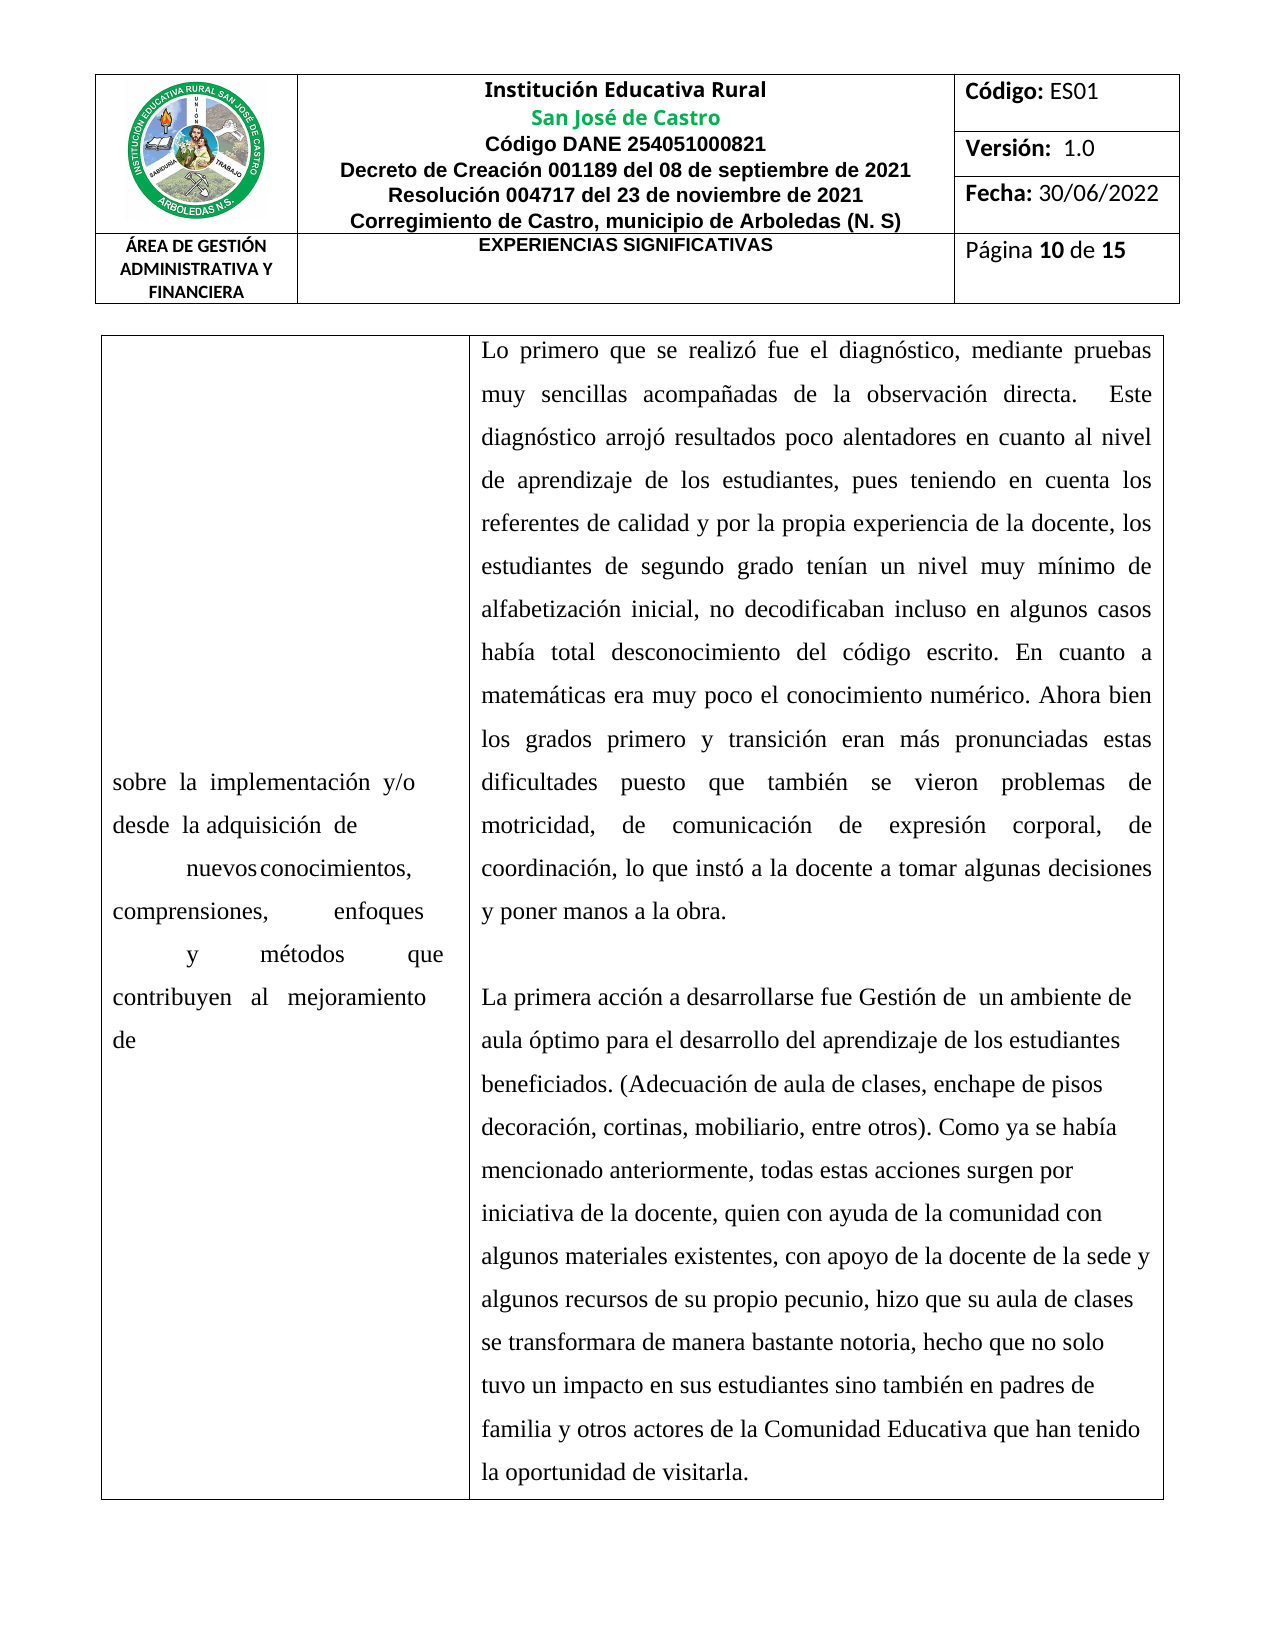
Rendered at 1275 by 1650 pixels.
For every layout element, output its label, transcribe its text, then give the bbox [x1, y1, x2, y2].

picture [126, 79, 266, 219]
